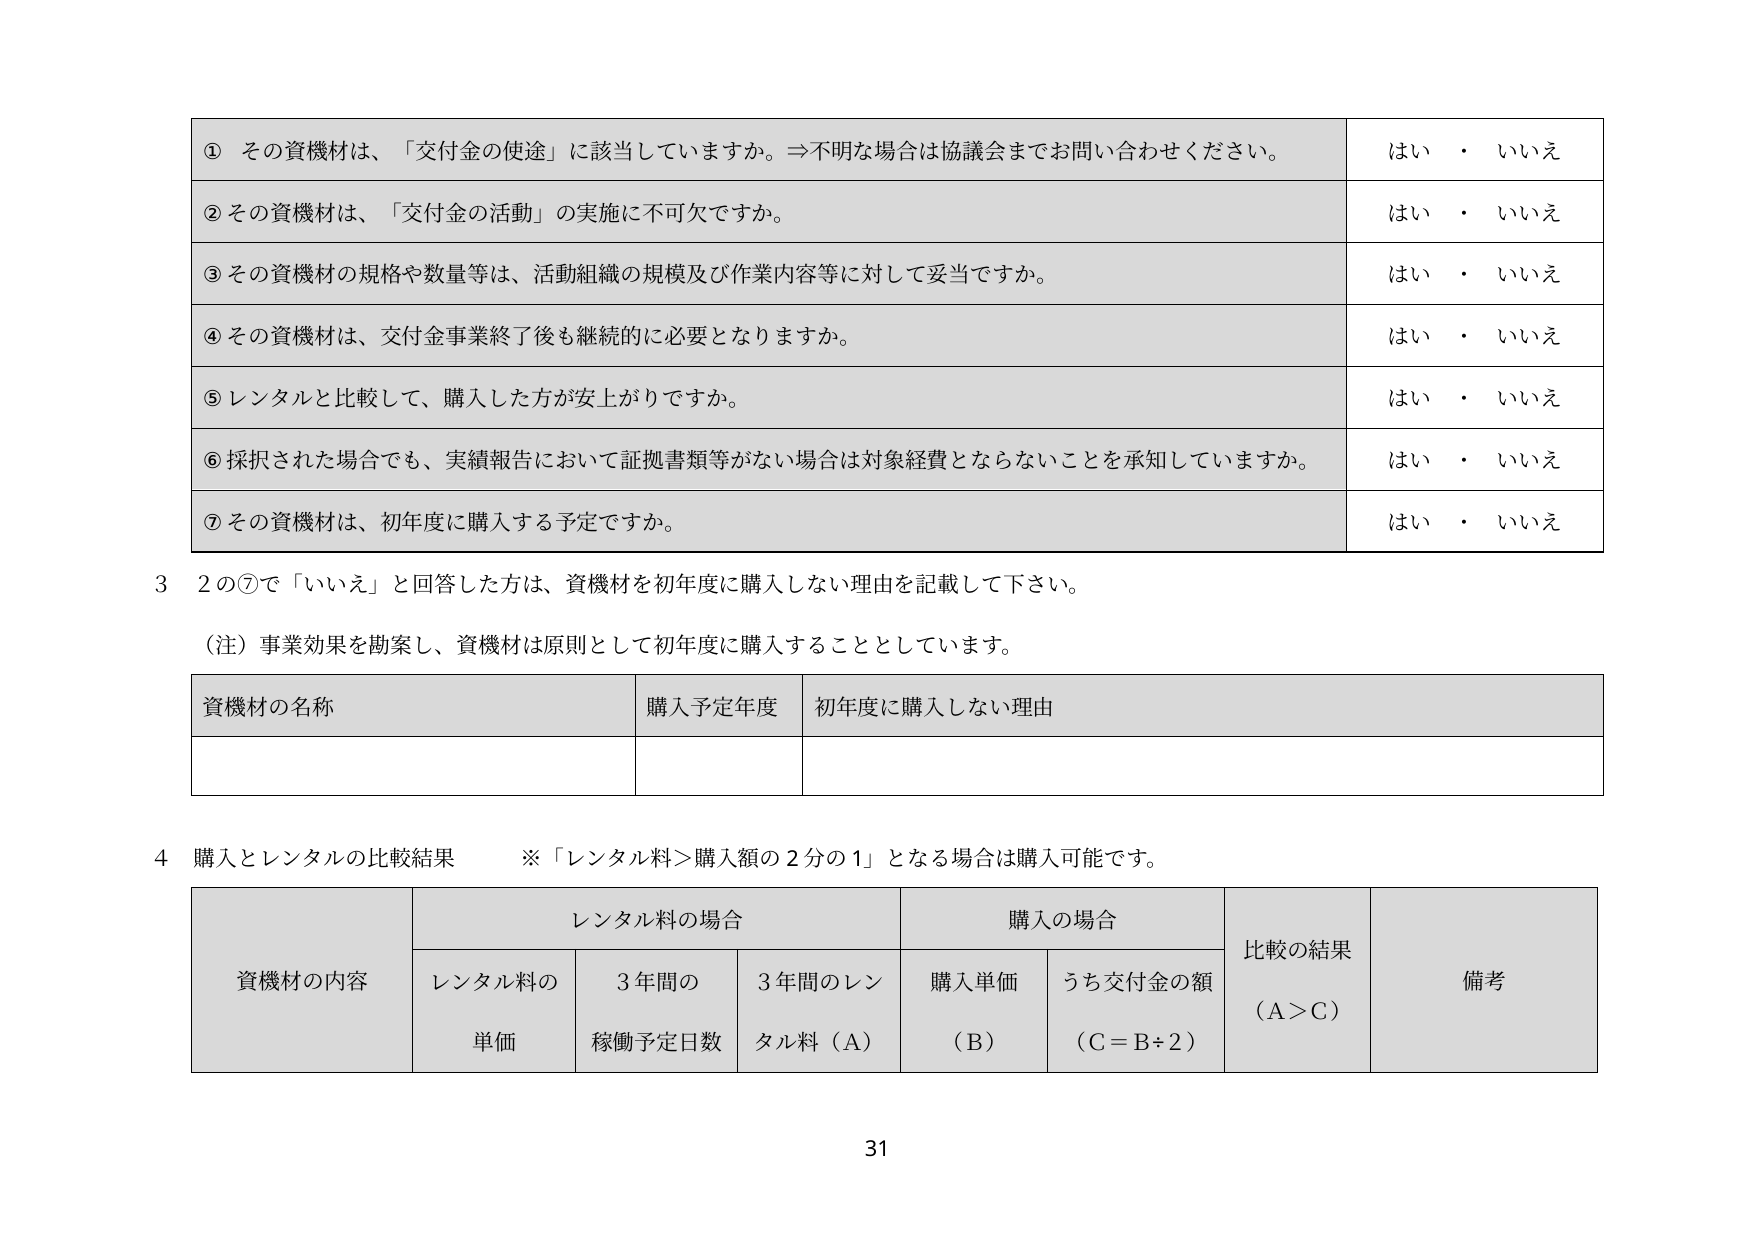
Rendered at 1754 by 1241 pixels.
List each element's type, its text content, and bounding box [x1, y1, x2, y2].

table_header 購入の場合 [901, 888, 1224, 949]
table_header 比較の結果 （Ａ＞Ｃ） [1225, 888, 1370, 1072]
table_cell ⑤レンタルと比較して、購入した方が安上がりですか。 [192, 367, 1346, 428]
table_cell はい ・ いいえ [1347, 181, 1603, 242]
table_cell はい ・ いいえ [1347, 367, 1603, 428]
table_cell はい ・ いいえ [1347, 429, 1603, 489]
table_cell [636, 737, 802, 795]
table_cell はい ・ いいえ [1347, 305, 1603, 366]
table_header 購入予定年度 [636, 675, 802, 736]
table_header レンタル料の場合 [413, 888, 900, 949]
table_cell はい ・ いいえ [1347, 119, 1603, 180]
table_cell ③その資機材の規格や数量等は、活動組織の規模及び作業内容等に対して妥当ですか。 [192, 243, 1346, 304]
table_header 初年度に購入しない理由 [803, 675, 1603, 736]
text ３ ２の⑦で「いいえ」と回答した方は、資機材を初年度に購入しない理由を記載して下さい。 [150, 552, 1604, 613]
table_cell レンタル料の 単価 [413, 950, 575, 1072]
table_cell はい ・ いいえ [1347, 491, 1603, 551]
table_header 備考 [1371, 888, 1597, 1072]
table_cell ３年間のレンタル料（Ａ） [738, 950, 900, 1072]
table_header 資機材の名称 [192, 675, 635, 736]
table_cell ④その資機材は、交付金事業終了後も継続的に必要となりますか。 [192, 305, 1346, 366]
table_cell その資機材は、「交付金の使途」に該当していますか。⇒不明な場合は協議会までお問い合わせください。 [192, 119, 1346, 180]
table_cell [803, 737, 1603, 795]
table_cell 購入単価 （Ｂ） [901, 950, 1047, 1072]
table_cell はい ・ いいえ [1347, 243, 1603, 304]
text ４ 購入とレンタルの比較結果 ※「レンタル料＞購入額の2分の1」となる場合は購入可能です。 [150, 826, 1604, 887]
text （注）事業効果を勘案し、資機材は原則として初年度に購入することとしています。 [150, 613, 1604, 674]
table_header 資機材の内容 [192, 888, 412, 1072]
table_cell ⑥採択された場合でも、実績報告において証拠書類等がない場合は対象経費とならないことを承知していますか。 [192, 429, 1346, 489]
table_cell ⑦その資機材は、初年度に購入する予定ですか。 [192, 491, 1346, 551]
table_cell ②その資機材は、「交付金の活動」の実施に不可欠ですか。 [192, 181, 1346, 242]
table_cell ３年間の 稼働予定日数 [576, 950, 737, 1072]
table_cell [192, 737, 635, 795]
table_cell うち交付金の額（Ｃ＝Ｂ÷２） [1048, 950, 1224, 1072]
